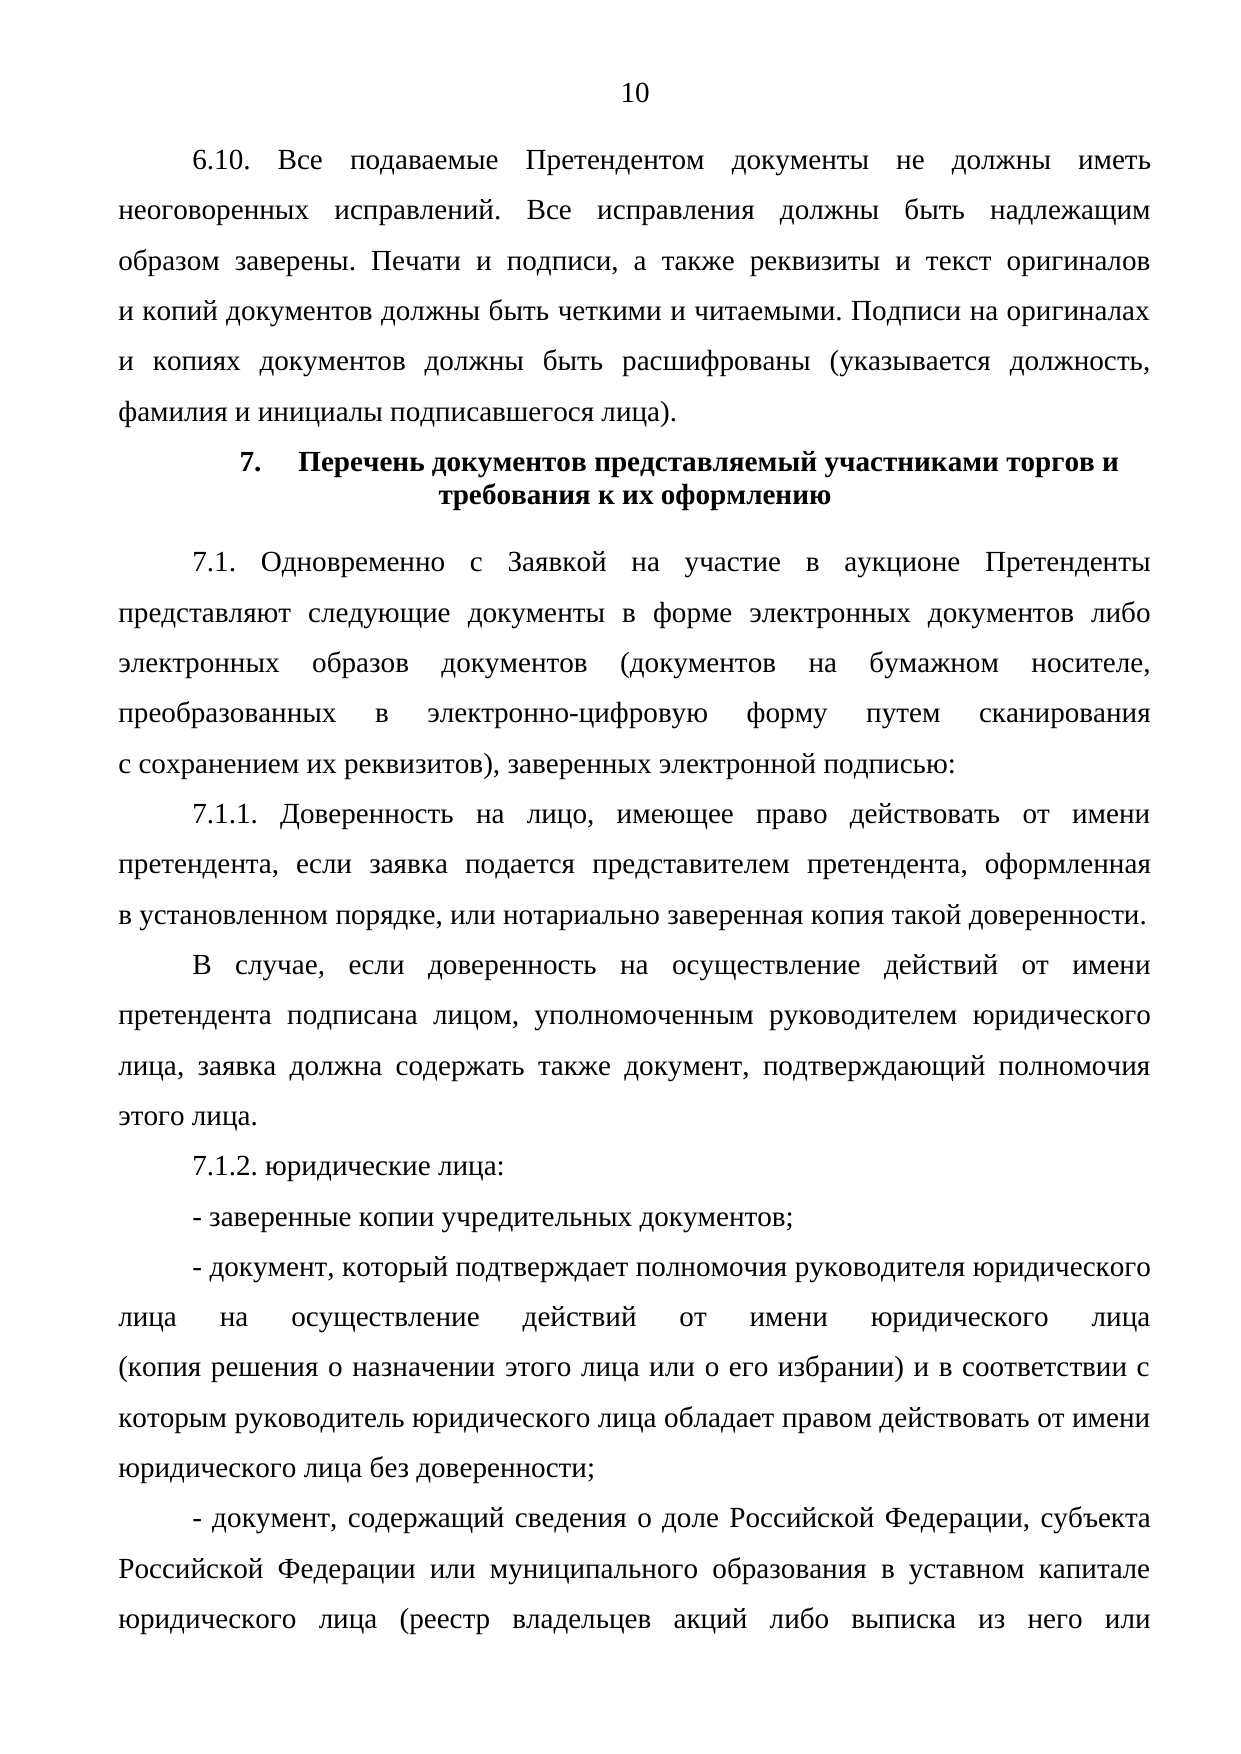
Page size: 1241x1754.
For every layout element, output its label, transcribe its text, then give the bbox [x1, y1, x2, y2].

text - заверенные копии учредительных документов; [118, 1199, 1152, 1232]
text В случае, если доверенность на осуществление действий от имени претендента подписана лицом, уполномоченным руководителем юридического лица, заявка должна содержать также документ, подтверждающий полномочия этого лица. [118, 947, 1152, 1132]
list Перечень документов представляемый участниками торгов и требования к их оформлению [118, 444, 1152, 511]
text 7.1. Одновременно с Заявкой на участие в аукционе Претенденты представляют следующие документы в форме электронных документов либо электронных образов документов (документов на бумажном носителе, преобразованных в электронно-цифровую форму путем сканирования с сохранением их реквизитов), заверенных электронной подписью: [118, 544, 1152, 779]
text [118, 1501, 1152, 1635]
text 7.1.1. Доверенность на лицо, имеющее право действовать от имени претендента, если заявка подается представителем претендента, оформленная в установленном порядке, или нотариально заверенная копия такой доверенности. [118, 796, 1152, 930]
text - документ, который подтверждает полномочия руководителя юридического лица на осуществление действий от имени юридического лица (копия решения о назначении этого лица или о его избрании) и в соответствии с которым руководитель юридического лица обладает правом действовать от имени юридического лица без доверенности; [118, 1249, 1152, 1484]
text 6.10. Все подаваемые Претендентом документы не должны иметь неоговоренных исправлений. Все исправления должны быть надлежащим образом заверены. Печати и подписи, а также реквизиты и текст оригиналов и копий документов должны быть четкими и читаемыми. Подписи на оригиналах и копиях документов должны быть расшифрованы (указывается должность, фамилия и инициалы подписавшегося лица). [118, 142, 1152, 427]
text 7.1.2. юридические лица: [118, 1148, 1152, 1182]
